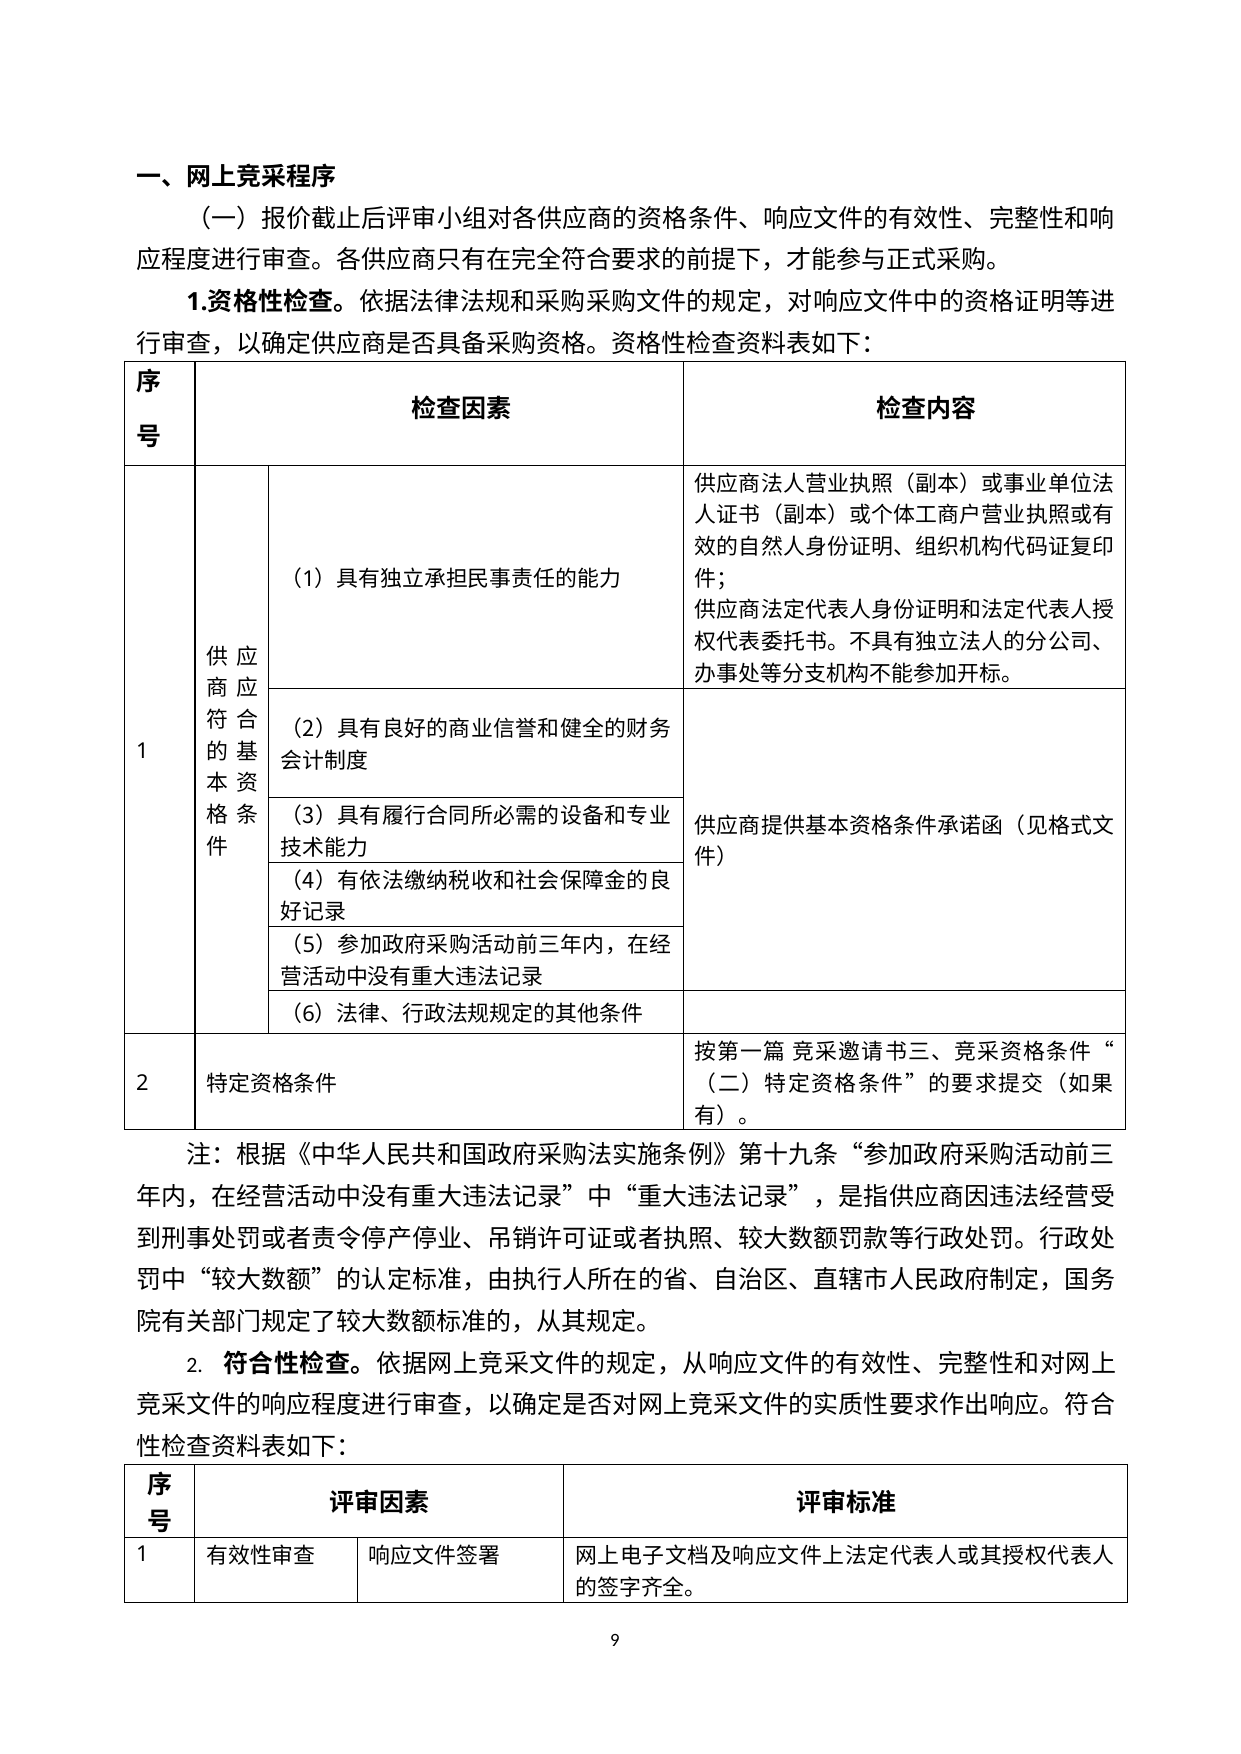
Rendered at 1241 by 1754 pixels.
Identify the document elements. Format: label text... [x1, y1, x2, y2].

table_header 序号 [125, 362, 194, 465]
text 注：根据《中华人民共和国政府采购法实施条例》第十九条“参加政府采购活动前三年内，在经营活动中没有重大违法记录”中“重大违法记录”，是指供应商因违法经营受到刑事处罚或者责令停产停业、吊销许可证或者执照、较大数额罚款等行政处罚。行政处罚中“较大数额”的认定标准，由执行人所在的省、自治区、直辖市人民政府制定，国务院有关部门规定了较大数额标准的，从其规定。 [136, 1130, 1116, 1339]
table_header 检查内容 [684, 362, 1125, 465]
table_cell 响应文件签署 [358, 1538, 563, 1602]
table_cell （5）参加政府采购活动前三年内，在经营活动中没有重大违法记录 [269, 927, 683, 990]
table_cell 有效性审查 [195, 1538, 357, 1602]
table_cell 供应商应符合的基本资格条件 [196, 466, 268, 1033]
table_cell （2）具有良好的商业信誉和健全的财务会计制度 [269, 689, 683, 797]
text （一）报价截止后评审小组对各供应商的资格条件、响应文件的有效性、完整性和响应程度进行审查。各供应商只有在完全符合要求的前提下，才能参与正式采购。 [136, 194, 1116, 277]
table_cell 供应商法人营业执照（副本）或事业单位法人证书（副本）或个体工商户营业执照或有效的自然人身份证明、组织机构代码证复印件； 供应商法定代表人身份证明和法定代表人授权代表委托书。不具有独立法人的分公司、办事处等分支机构不能参加开标。 [684, 466, 1125, 687]
table_header 评审因素 [195, 1465, 563, 1537]
table_cell 1 [125, 466, 194, 1033]
table_header 检查因素 [196, 362, 683, 465]
table_header 评审标准 [564, 1465, 1127, 1537]
table_cell （1）具有独立承担民事责任的能力 [269, 466, 683, 687]
table_cell 供应商提供基本资格条件承诺函（见格式文件） [684, 689, 1125, 990]
table_cell 网上电子文档及响应文件上法定代表人或其授权代表人的签字齐全。 [564, 1538, 1127, 1602]
table_cell 按第一篇 竞采邀请书三、竞采资格条件“ （二）特定资格条件”的要求提交（如果有）。 [684, 1034, 1125, 1129]
text 1.资格性检查。依据法律法规和采购采购文件的规定，对响应文件中的资格证明等进行审查，以确定供应商是否具备采购资格。资格性检查资料表如下： [136, 277, 1116, 361]
table_cell （6）法律、行政法规规定的其他条件 [269, 991, 683, 1033]
table_header 序号 [125, 1465, 194, 1537]
table_cell （4）有依法缴纳税收和社会保障金的良好记录 [269, 863, 683, 926]
table_cell [684, 991, 1125, 1033]
table_cell 2 [125, 1034, 194, 1129]
table_cell （3）具有履行合同所必需的设备和专业技术能力 [269, 798, 683, 862]
table_cell 特定资格条件 [196, 1034, 683, 1129]
table_cell 1 [125, 1538, 194, 1602]
list 符合性检查。依据网上竞采文件的规定，从响应文件的有效性、完整性和对网上竞采文件的响应程度进行审查，以确定是否对网上竞采文件的实质性要求作出响应。符合性检查资料表如下： [136, 1339, 1116, 1464]
text 一、网上竞采程序 [136, 152, 1116, 194]
